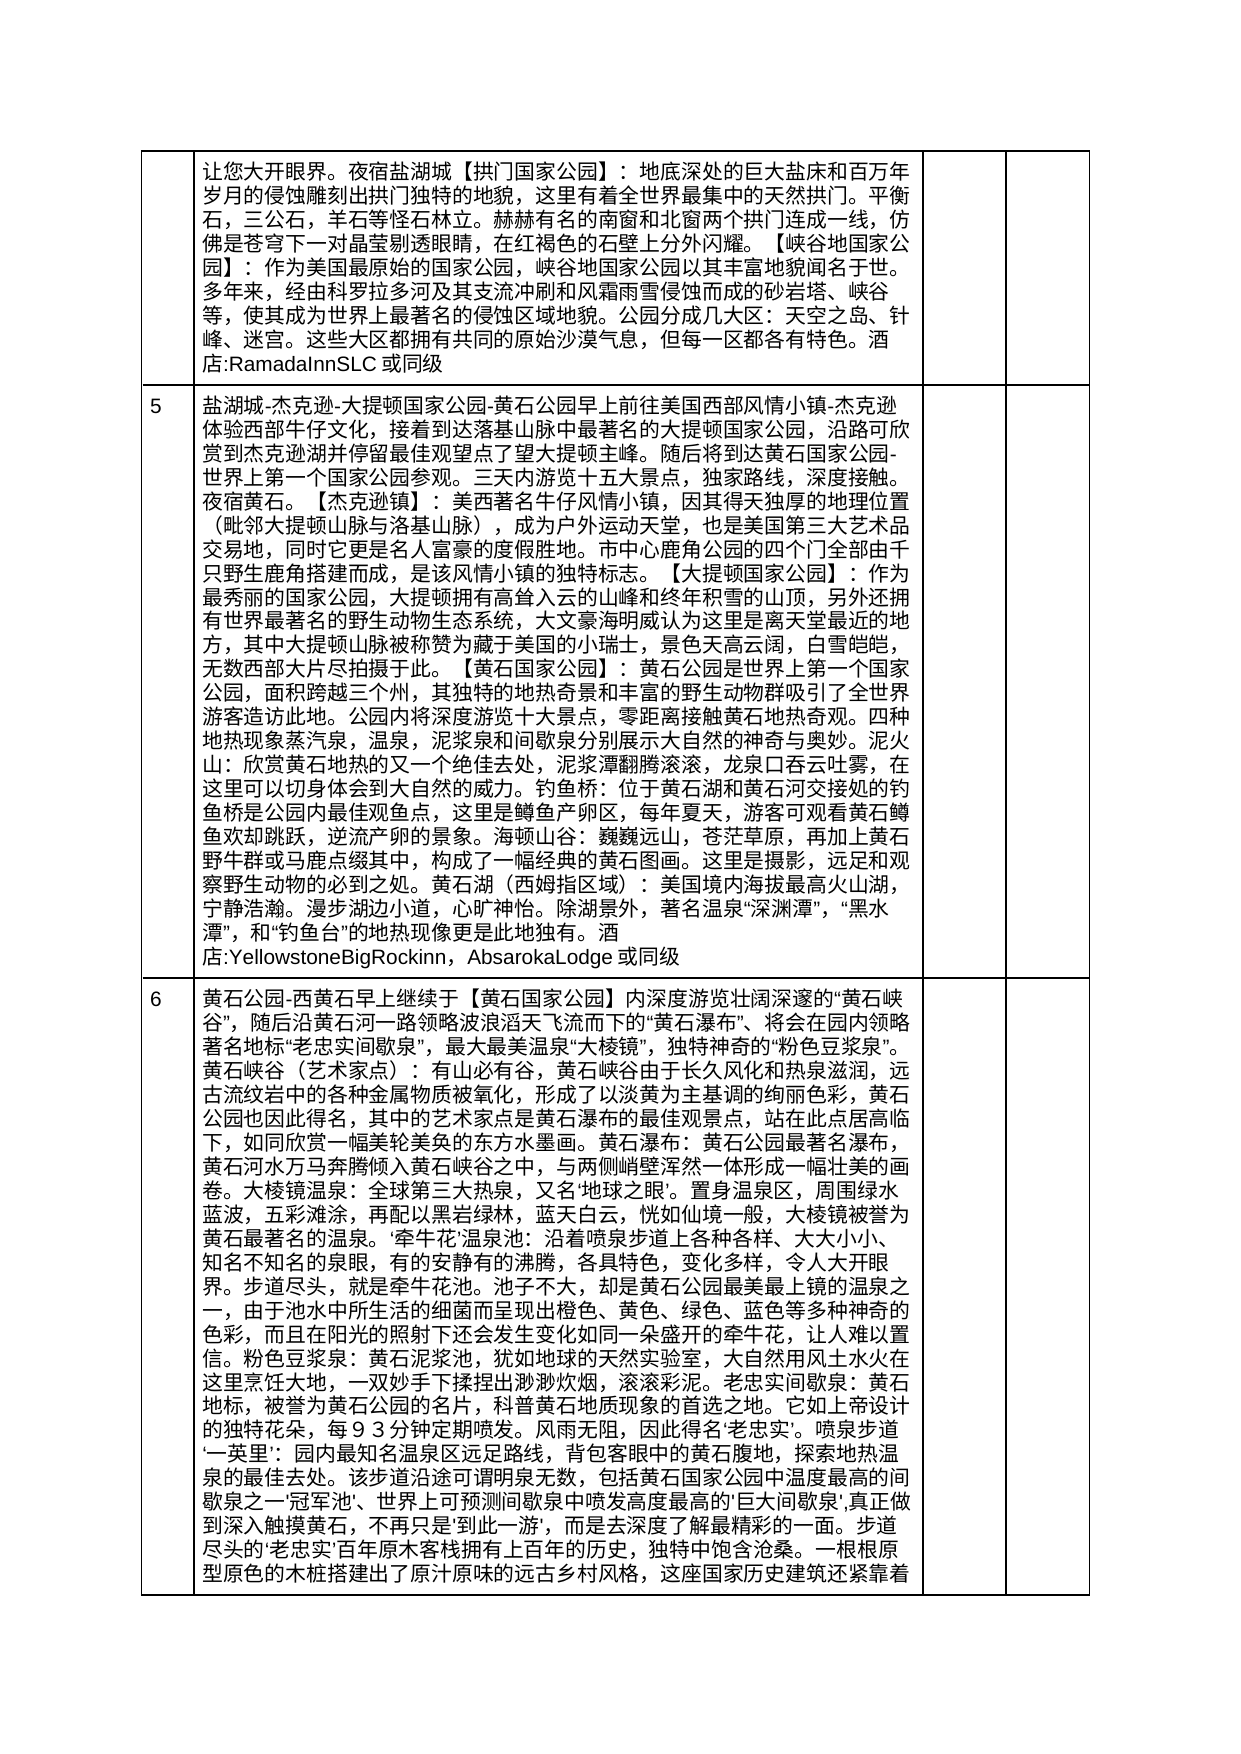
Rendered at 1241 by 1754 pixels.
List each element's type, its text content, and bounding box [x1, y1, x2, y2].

table_cell [924, 386, 1005, 977]
table_cell [1007, 386, 1089, 977]
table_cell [195, 979, 922, 1594]
table_cell 5 [142, 385, 193, 977]
table_cell [924, 152, 1005, 384]
table_cell [924, 979, 1005, 1594]
table_cell 4 [142, 152, 193, 384]
table_cell 6 [142, 978, 193, 1594]
table_cell 盐湖城-杰克逊-大提顿国家公园-黄石公园早上前往美国西部风情小镇-杰克逊体验西部牛仔文化，接着到达落基山脉中最著名的大提顿国家公园，沿路可欣赏到杰克逊湖并停留最佳观望点了望大提顿主峰。随后将到达黄石国家公园-世界上第一个国家公园参观。三天内游览十五大景点，独家路线，深度接触。夜宿黄石。【杰克逊镇】：美西著名牛仔风情小镇，因其得天独厚的地理位置（毗邻大提顿山脉与洛基山脉），成为户外运动天堂，也是美国第三大艺术品交易地，同时它更是名人富豪的度假胜地。市中心鹿角公园的四个门全部由千只野生鹿角搭建而成，是该风情小镇的独特标志。【大提顿国家公园】：作为最秀丽的国家公园，大提顿拥有高耸入云的山峰和终年积雪的山顶，另外还拥有世界最著名的野生动物生态系统，大文豪海明威认为这里是离天堂最近的地方，其中大提顿山脉被称赞为藏于美国的小瑞士，景色天高云阔，白雪皑皑，无数西部大片尽拍摄于此。【黄石国家公园】：黄石公园是世界上第一个国家公园，面积跨越三个州，其独特的地热奇景和丰富的野生动物群吸引了全世界游客造访此地。公园内将深度游览十大景点，零距离接触黄石地热奇观。四种地热现象蒸汽泉，温泉，泥浆泉和间歇泉分别展示大自然的神奇与奥妙。泥火山：欣赏黄石地热的又一个绝佳去处，泥浆潭翻腾滚滚，龙泉口吞云吐雾，在这里可以切身体会到大自然的威力。钓鱼桥：位于黄石湖和黄石河交接処的钓鱼桥是公园内最佳观鱼点，这里是鳟鱼产卵区，每年夏天，游客可观看黄石鳟鱼欢却跳跃，逆流产卵的景象。海顿山谷：巍巍远山，苍茫草原，再加上黄石野牛群或马鹿点缀其中，构成了一幅经典的黄石图画。这里是摄影，远足和观察野生动物的必到之処。黄石湖（西姆指区域）：美国境内海拔最高火山湖，宁静浩瀚。漫步湖边小道，心旷神怡。除湖景外，著名温泉“深渊潭”，“黑水潭”，和“钓鱼台”的地热现像更是此地独有。酒店:YellowstoneBigRockinn，AbsarokaLodge或同级 [195, 386, 922, 977]
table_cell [195, 152, 922, 384]
table_cell [1007, 152, 1089, 384]
table_cell [1007, 979, 1089, 1594]
